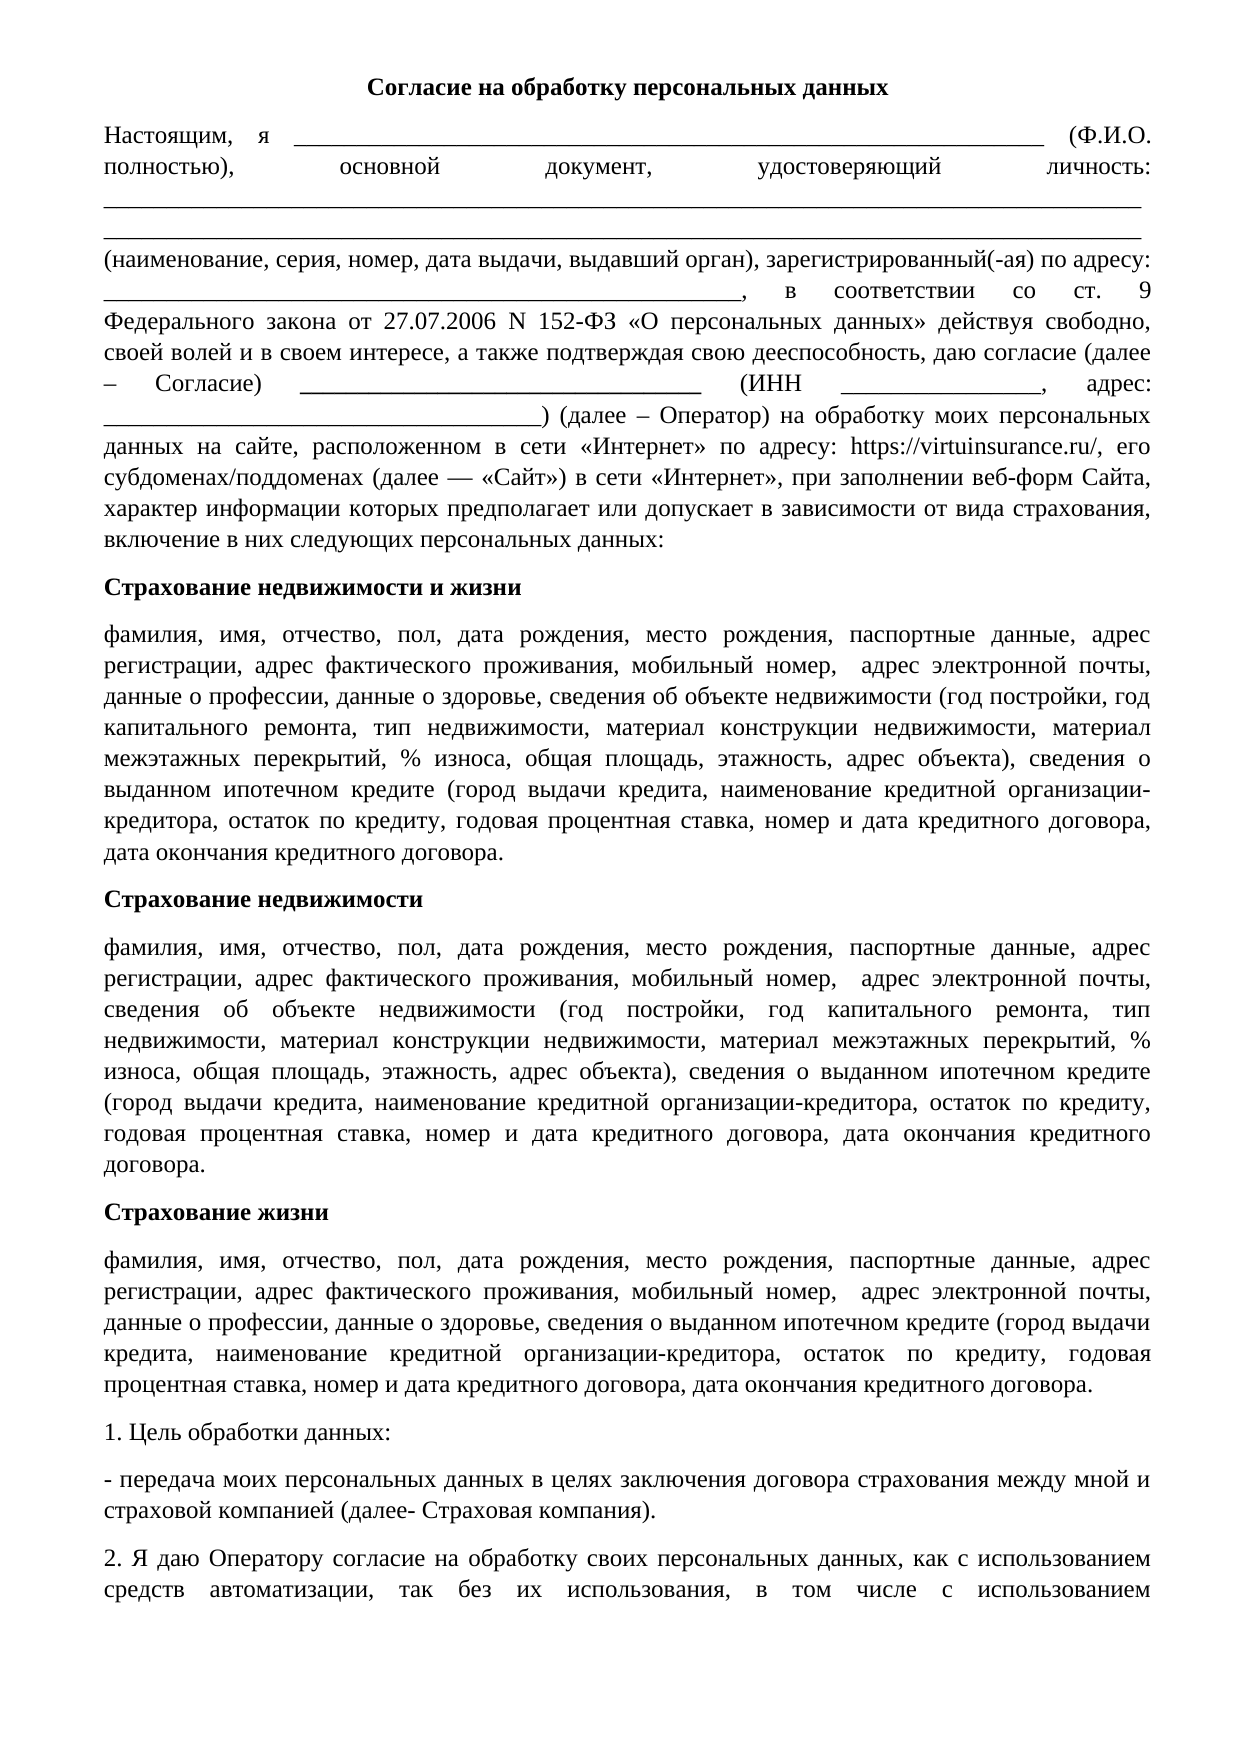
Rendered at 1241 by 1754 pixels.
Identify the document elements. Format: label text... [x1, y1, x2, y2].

text Страхование недвижимости и жизни [103, 572, 1152, 600]
text 1. Цель обработки данных: [103, 1417, 1152, 1445]
text Настоящим, я ____________________________________________________________ (Ф.И.О. полностью), основной документ, удостоверяющий личность: ______________________________________________________________________________________________________________________________________________________________________ (наименование, серия, номер, дата выдачи, выдавший орган), зарегистрированный(-ая) по адресу: ___________________________________________________, в соответствии со ст. 9 Федерального закона от 27.07.2006 N 152-ФЗ «О персональных данных» действуя свободно, своей волей и в своем интересе, а также подтверждая свою дееспособность, даю согласие (далее – Согласие) ___________________________________ (ИНН ________________, адрес: ___________________________________) (далее – Оператор) на обработку моих персональных данных на сайте, расположенном в сети «Интернет» по адресу: https://virtuinsurance.ru/, его субдоменах/поддоменах (далее — «Сайт») в сети «Интернет», при заполнении веб-форм Сайта, характер информации которых предполагает или допускает в зависимости от вида страхования, включение в них следующих персональных данных: [103, 120, 1152, 553]
text Согласие на обработку персональных данных [103, 72, 1152, 101]
text - передача моих персональных данных в целях заключения договора страхования между мной и страховой компанией (далее- Страховая компания). [103, 1464, 1152, 1524]
text Страхование недвижимости [103, 884, 1152, 913]
text фамилия, имя, отчество, пол, дата рождения, место рождения, паспортные данные, адрес регистрации, адрес фактического проживания, мобильный номер, адрес электронной почты, сведения об объекте недвижимости (год постройки, год капитального ремонта, тип недвижимости, материал конструкции недвижимости, материал межэтажных перекрытий, % износа, общая площадь, этажность, адрес объекта), сведения о выданном ипотечном кредите (город выдачи кредита, наименование кредитной организации-кредитора, остаток по кредиту, годовая процентная ставка, номер и дата кредитного договора, дата окончания кредитного договора. [103, 932, 1152, 1178]
text фамилия, имя, отчество, пол, дата рождения, место рождения, паспортные данные, адрес регистрации, адрес фактического проживания, мобильный номер, адрес электронной почты, данные о профессии, данные о здоровье, сведения об объекте недвижимости (год постройки, год капитального ремонта, тип недвижимости, материал конструкции недвижимости, материал межэтажных перекрытий, % износа, общая площадь, этажность, адрес объекта), сведения о выданном ипотечном кредите (город выдачи кредита, наименование кредитной организации-кредитора, остаток по кредиту, годовая процентная ставка, номер и дата кредитного договора, дата окончания кредитного договора. [103, 619, 1152, 865]
text Страхование жизни [103, 1197, 1152, 1226]
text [103, 1543, 1152, 1603]
text фамилия, имя, отчество, пол, дата рождения, место рождения, паспортные данные, адрес регистрации, адрес фактического проживания, мобильный номер, адрес электронной почты, данные о профессии, данные о здоровье, сведения о выданном ипотечном кредите (город выдачи кредита, наименование кредитной организации-кредитора, остаток по кредиту, годовая процентная ставка, номер и дата кредитного договора, дата окончания кредитного договора. [103, 1245, 1152, 1398]
